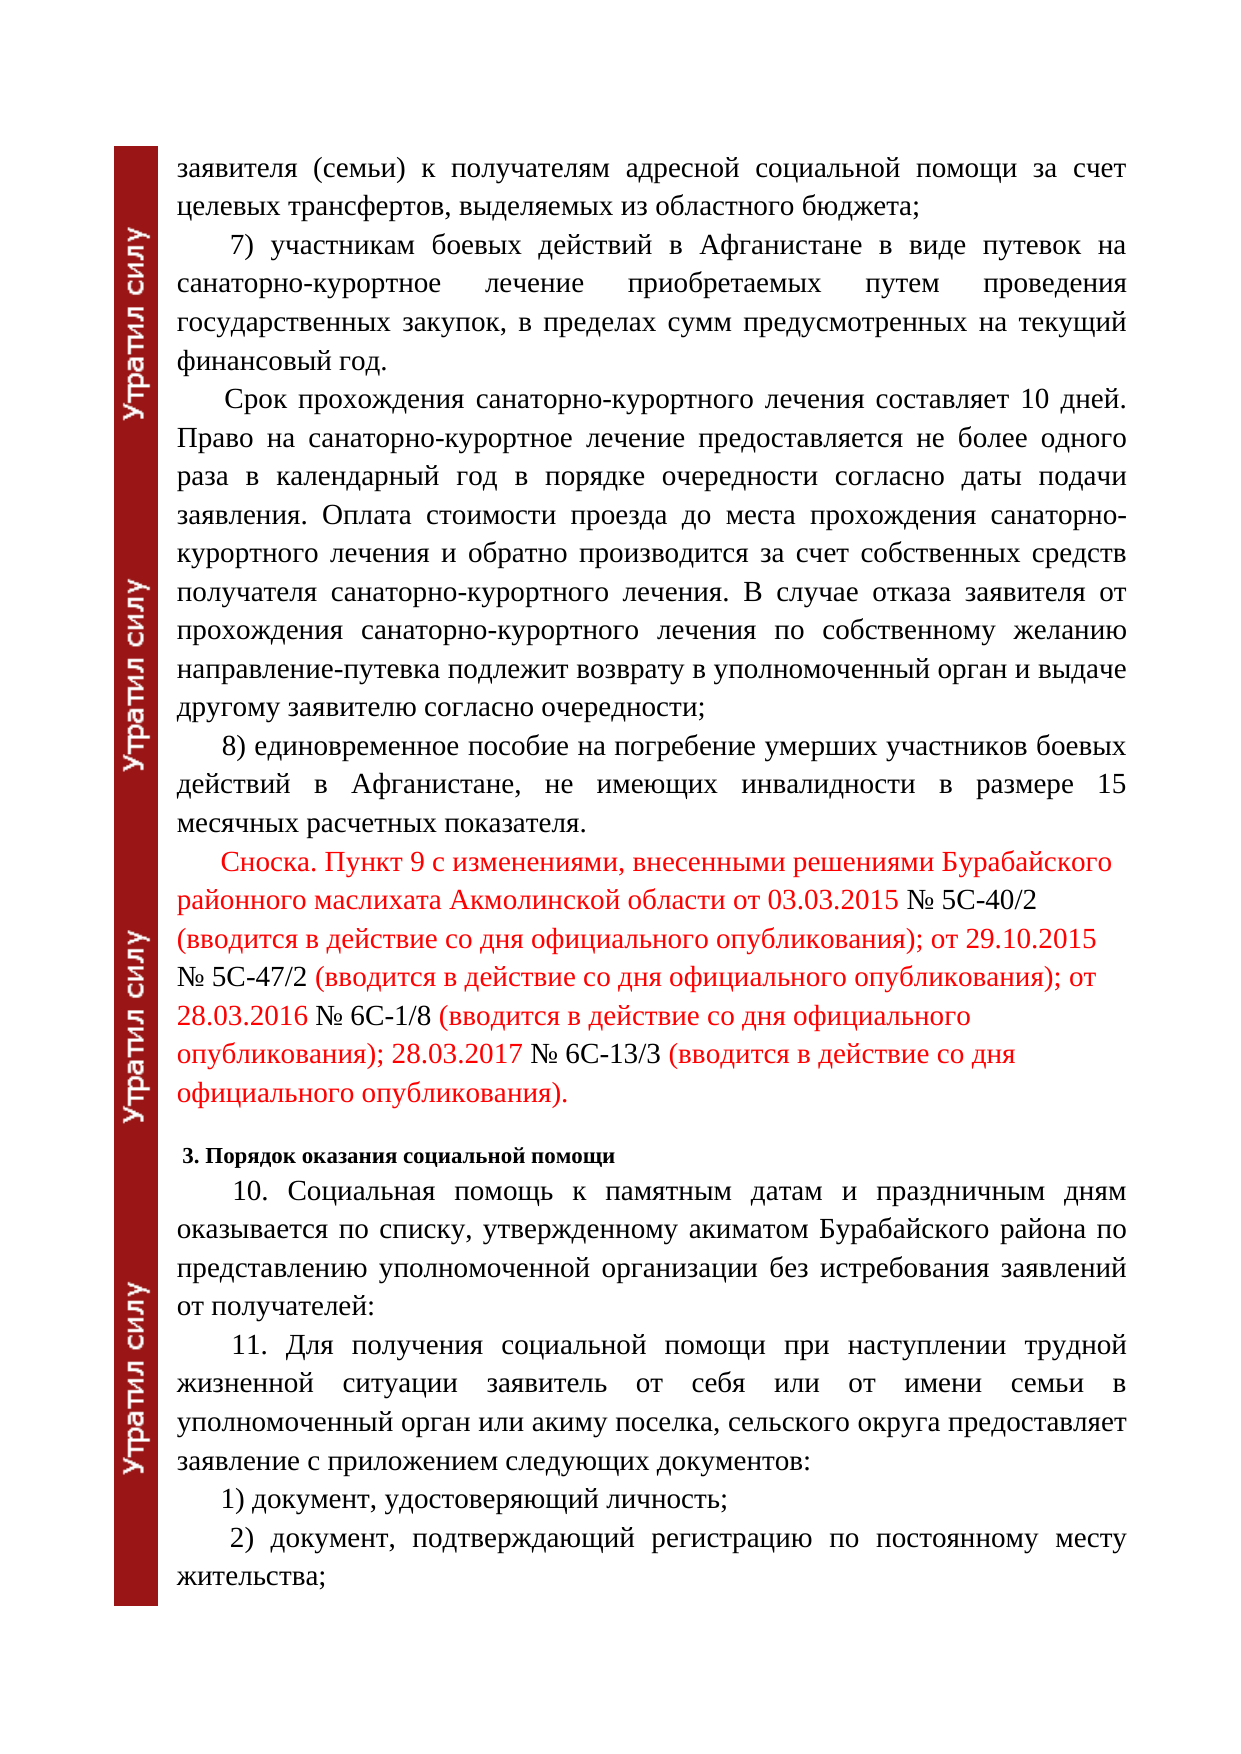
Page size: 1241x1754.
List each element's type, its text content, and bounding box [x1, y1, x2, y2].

picture [114, 376, 158, 381]
picture [114, 1515, 158, 1520]
picture [114, 839, 158, 844]
text 1) документ, удостоверяющий личность; [112, 1481, 1128, 1515]
text 8) единовременное пособие на погребение умерших участников боевых действий в Афганистане, не имеющих инвалидности в размере 15 месячных расчетных показателя. [112, 728, 1128, 839]
picture [114, 1592, 158, 1606]
text 10. Социальная помощь к памятным датам и праздничным дням оказывается по списку, утвержденному акиматом Бурабайского района по представлению уполномоченной организации без истребования заявлений от получателей: [112, 1173, 1128, 1322]
text 2) документ, подтверждающий регистрацию по постоянному месту жительства; [112, 1520, 1128, 1592]
picture [114, 1169, 158, 1173]
picture [114, 1322, 158, 1327]
text 3. Порядок оказания социальной помощи [112, 1143, 1128, 1169]
text Срок прохождения санаторно-курортного лечения составляет 10 дней. Право на санаторно-курортное лечение предоставляется не более одного раза в календарный год в порядке очередности согласно даты подачи заявления. Оплата стоимости проезда до места прохождения санаторно-курортного лечения и обратно производится за счет собственных средств получателя санаторно-курортного лечения. В случае отказа заявителя от прохождения санаторно-курортного лечения по собственному желанию направление-путевка подлежит возврату в уполномоченный орган и выдаче другому заявителю согласно очередности; [112, 381, 1128, 723]
picture [114, 222, 158, 227]
picture [114, 1139, 158, 1143]
picture [114, 723, 158, 728]
text 7) участникам боевых действий в Афганистане в виде путевок на санаторно-курортное лечение приобретаемых путем проведения государственных закупок, в пределах сумм предусмотренных на текущий финансовый год. [112, 227, 1128, 376]
text Сноска. Пункт 9 с изменениями, внесенными решениями Бурабайского районного маслихата Акмолинской области от 03.03.2015 № 5С-40/2 (вводится в действие со дня официального опубликования); от 29.10.2015 № 5С-47/2 (вводится в действие со дня официального опубликования); от 28.03.2016 № 6С-1/8 (вводится в действие со дня официального опубликования); 28.03.2017 № 6С-13/3 (вводится в действие со дня официального опубликования). [112, 844, 1128, 1139]
picture [114, 146, 158, 150]
text 11. Для получения социальной помощи при наступлении трудной жизненной ситуации заявитель от себя или от имени семьи в уполномоченный орган или акиму поселка, сельского округа предоставляет заявление с приложением следующих документов: [112, 1327, 1128, 1476]
picture [114, 1476, 158, 1481]
